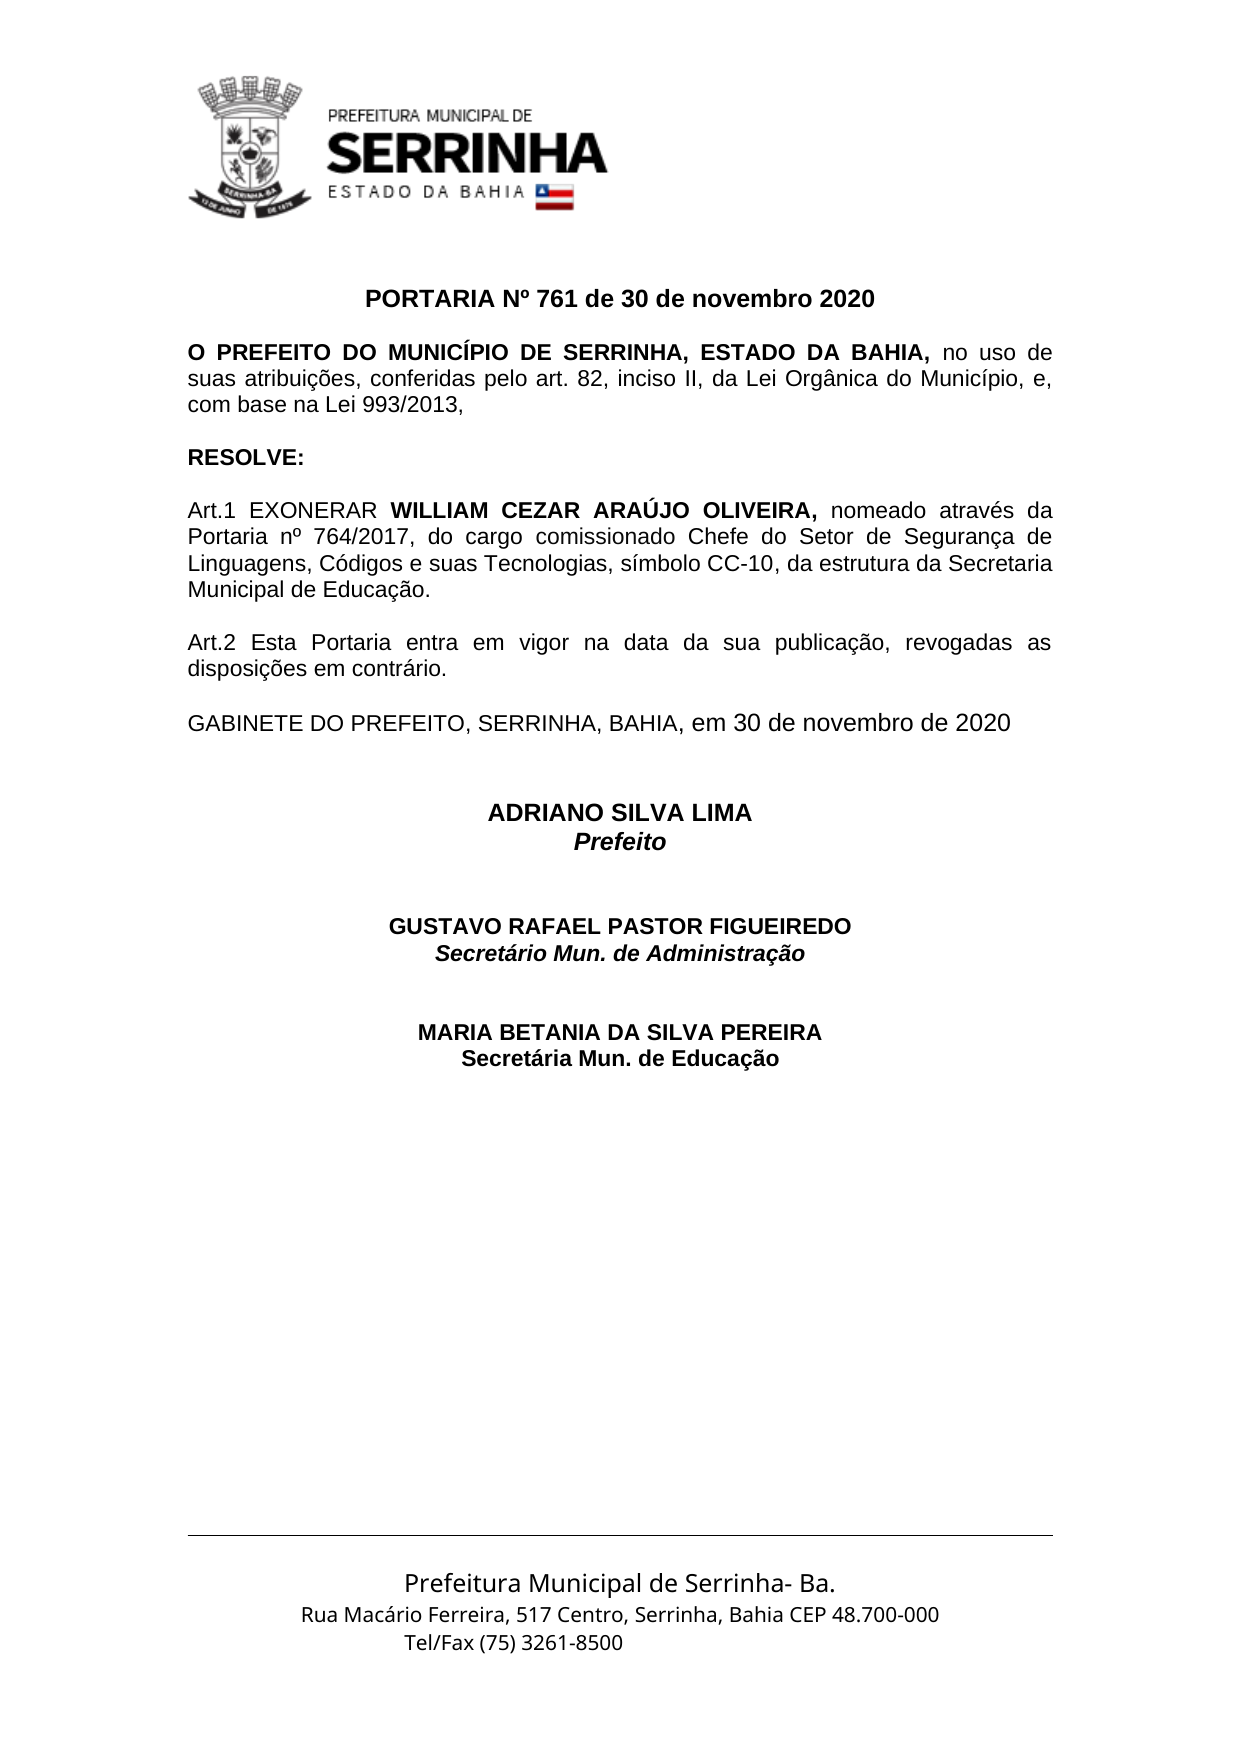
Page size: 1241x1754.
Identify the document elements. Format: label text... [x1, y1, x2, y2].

text Art.2 Esta Portaria entra em vigor na data da sua publicação, revogadas as disposições em contrário. [187, 629, 1053, 681]
text Prefeito [187, 827, 1053, 856]
text PORTARIA Nº 761 de 30 de novembro 2020 [187, 284, 1053, 312]
picture [187, 73, 609, 222]
text Secretário Mun. de Administração [187, 939, 1053, 966]
text RESOLVE: [187, 444, 1053, 471]
text Art.1 EXONERAR WILLIAM CEZAR ARAÚJO OLIVEIRA, nomeado através da Portaria nº 764/2017, do cargo comissionado Chefe do Setor de Segurança de Linguagens, Códigos e suas Tecnologias, símbolo CC-10, da estrutura da Secretaria Municipal de Educação. [187, 497, 1053, 602]
text GABINETE DO PREFEITO, SERRINHA, BAHIA, em 30 de novembro de 2020 [187, 708, 1053, 736]
text Secretária Mun. de Educação [187, 1045, 1053, 1071]
text GUSTAVO RAFAEL PASTOR FIGUEIREDO [187, 913, 1053, 939]
text O PREFEITO DO MUNICÍPIO DE SERRINHA, ESTADO DA BAHIA, no uso de suas atribuições, conferidas pelo art. 82, inciso II, da Lei Orgânica do Município, e, com base na Lei 993/2013, [187, 339, 1053, 418]
text MARIA BETANIA DA SILVA PEREIRA [187, 1019, 1053, 1045]
text ADRIANO SILVA LIMA [187, 798, 1053, 827]
